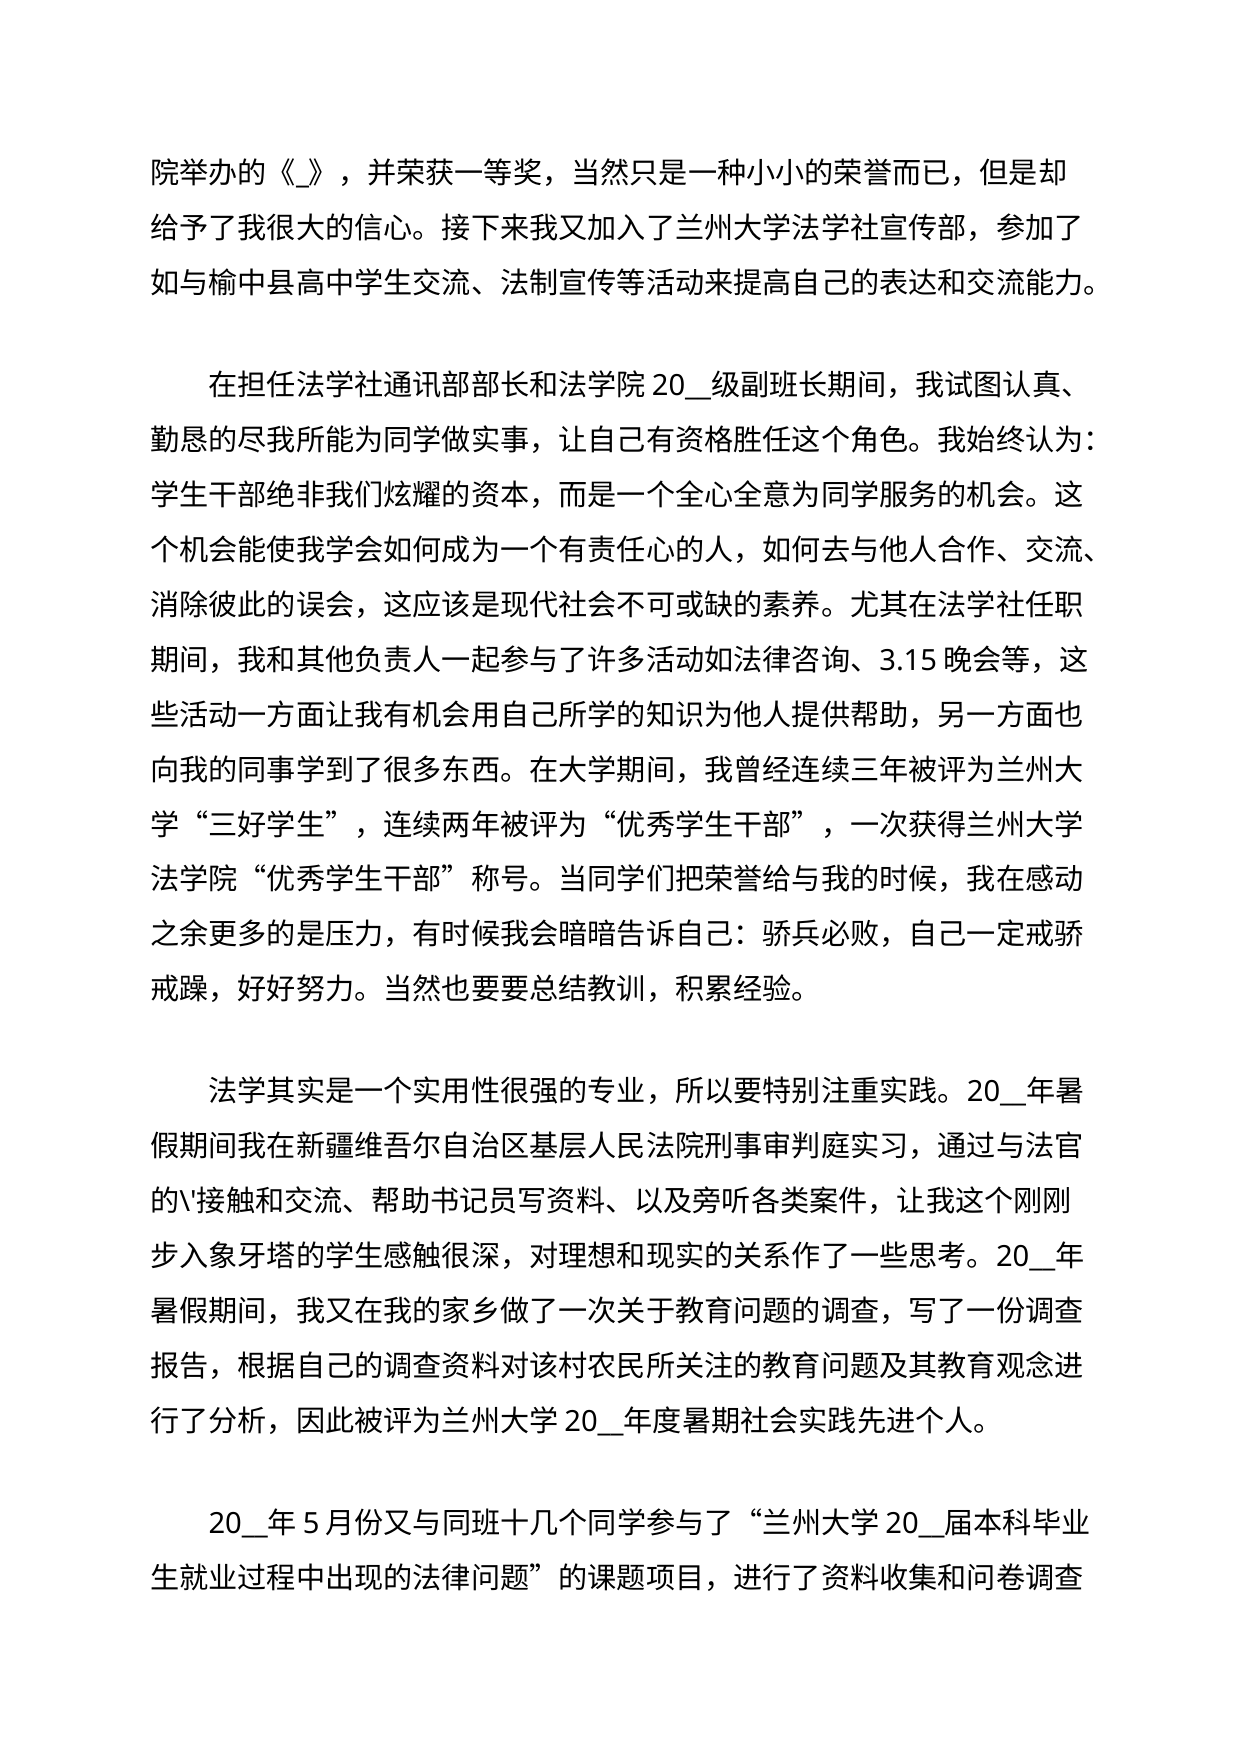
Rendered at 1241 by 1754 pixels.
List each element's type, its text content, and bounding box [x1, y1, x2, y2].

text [150, 150, 1090, 302]
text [150, 1499, 1090, 1596]
text 在担任法学社通讯部部长和法学院20__级副班长期间，我试图认真、勤恳的尽我所能为同学做实事，让自己有资格胜任这个角色。我始终认为：学生干部绝非我们炫耀的资本，而是一个全心全意为同学服务的机会。这个机会能使我学会如何成为一个有责任心的人，如何去与他人合作、交流、消除彼此的误会，这应该是现代社会不可或缺的素养。尤其在法学社任职期间，我和其他负责人一起参与了许多活动如法律咨询、3.15晚会等，这些活动一方面让我有机会用自己所学的知识为他人提供帮助，另一方面也向我的同事学到了很多东西。在大学期间，我曾经连续三年被评为兰州大学“三好学生”，连续两年被评为“优秀学生干部”，一次获得兰州大学法学院“优秀学生干部”称号。当同学们把荣誉给与我的时候，我在感动之余更多的是压力，有时候我会暗暗告诉自己：骄兵必败，自己一定戒骄戒躁，好好努力。当然也要要总结教训，积累经验。 [150, 362, 1090, 1008]
text 法学其实是一个实用性很强的专业，所以要特别注重实践。20__年暑假期间我在新疆维吾尔自治区基层人民法院刑事审判庭实习，通过与法官的\'接触和交流、帮助书记员写资料、以及旁听各类案件，让我这个刚刚步入象牙塔的学生感触很深，对理想和现实的关系作了一些思考。20__年暑假期间，我又在我的家乡做了一次关于教育问题的调查，写了一份调查报告，根据自己的调查资料对该村农民所关注的教育问题及其教育观念进行了分析，因此被评为兰州大学20__年度暑期社会实践先进个人。 [150, 1067, 1090, 1439]
